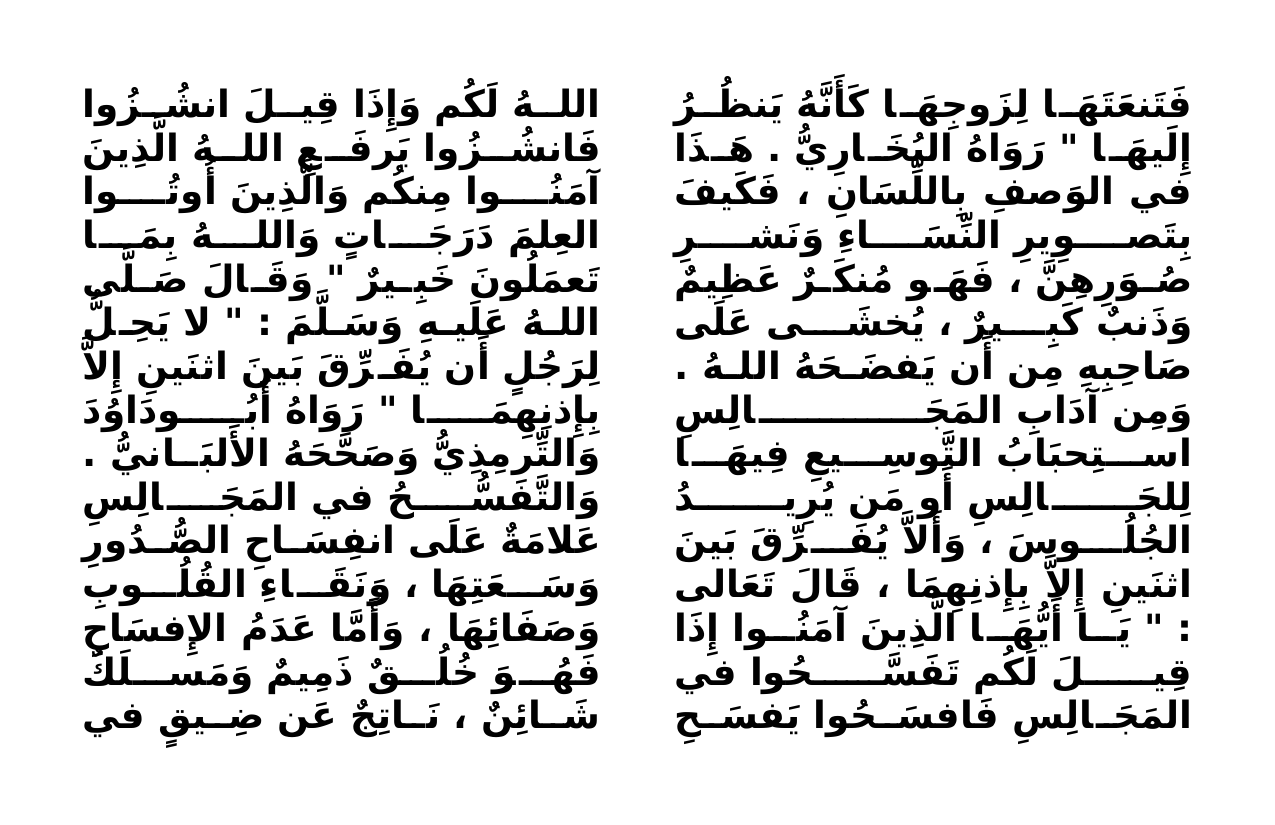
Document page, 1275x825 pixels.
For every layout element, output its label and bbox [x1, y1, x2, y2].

text [674, 83, 1192, 737]
text [83, 83, 601, 737]
